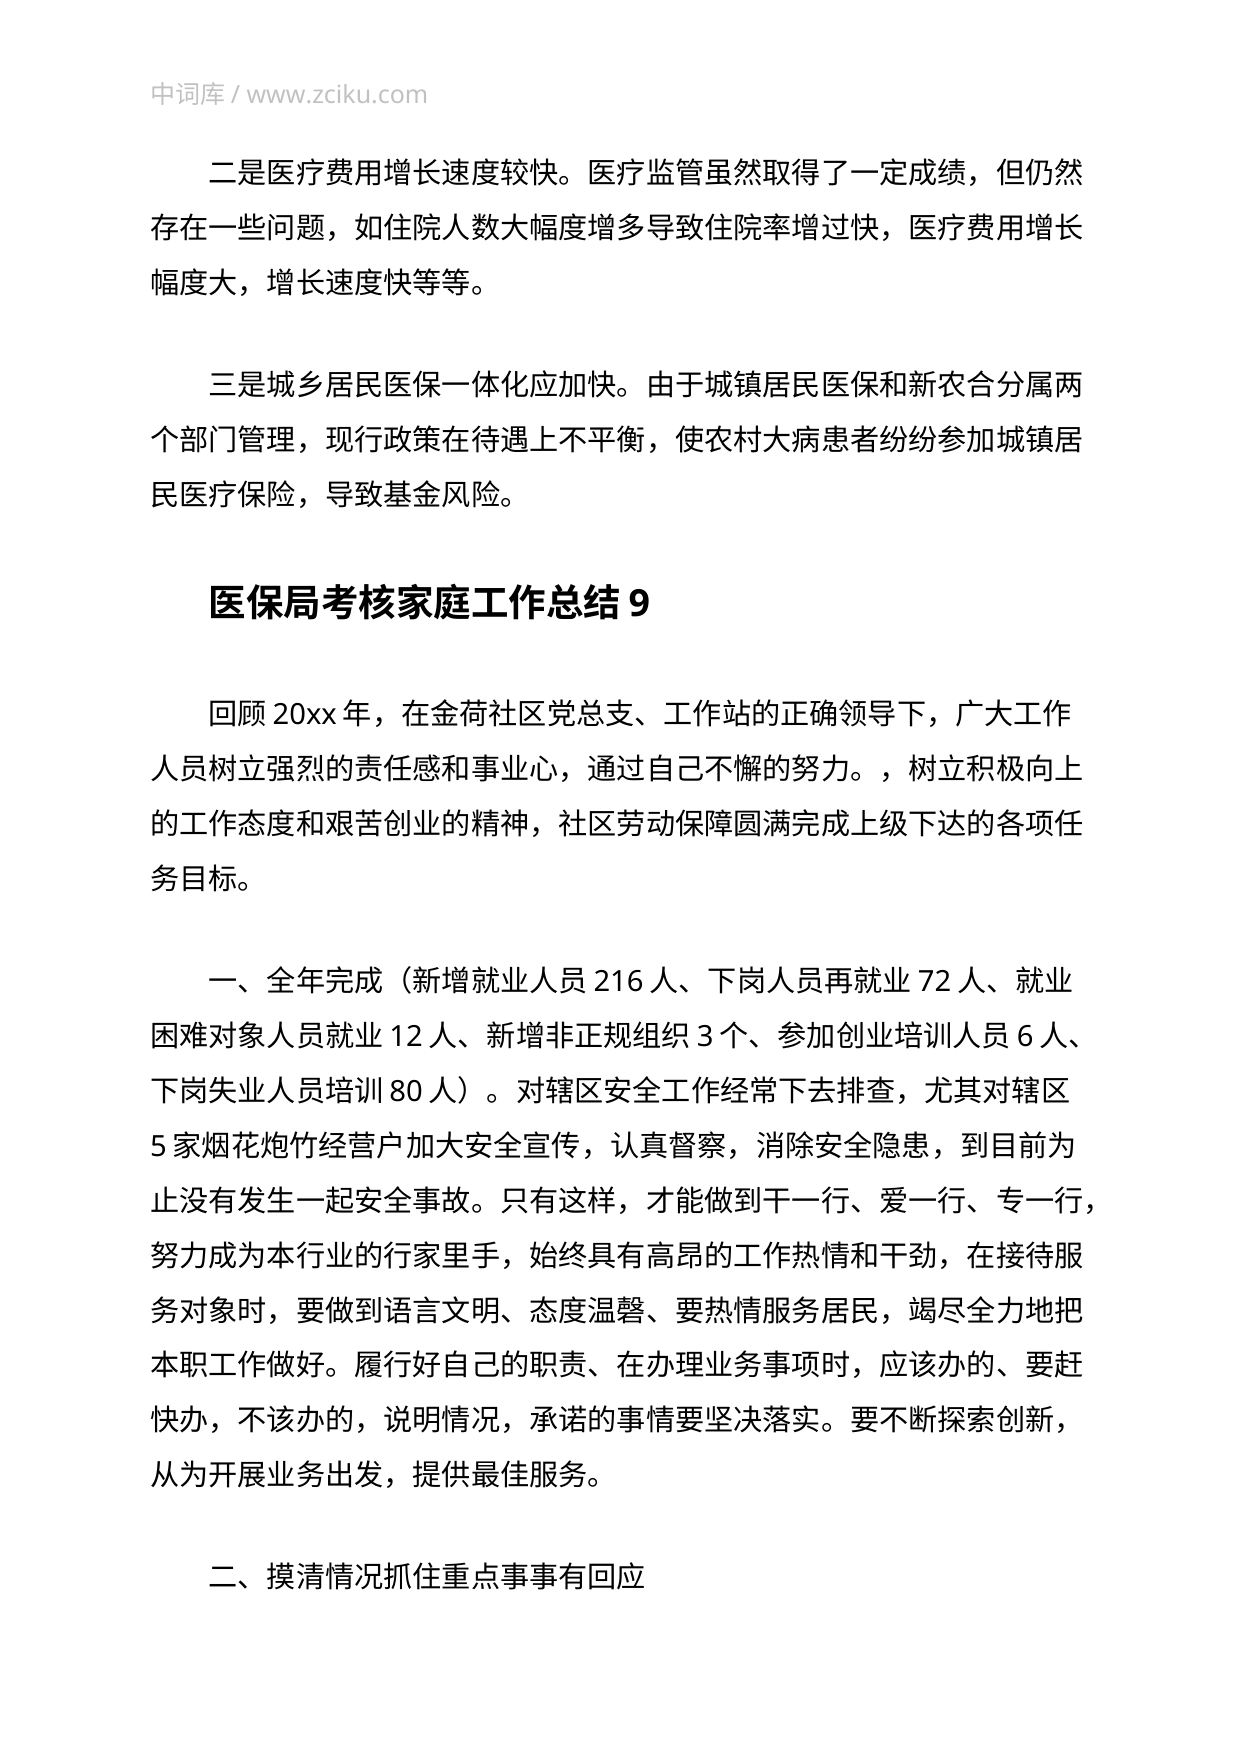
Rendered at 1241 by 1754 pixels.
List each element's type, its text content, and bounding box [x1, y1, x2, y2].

text 回顾20xx年，在金荷社区党总支、工作站的正确领导下，广大工作人员树立强烈的责任感和事业心，通过自己不懈的努力。，树立积极向上的工作态度和艰苦创业的精神，社区劳动保障圆满完成上级下达的各项任务目标。 [150, 691, 1090, 898]
text 一、全年完成（新增就业人员216人、下岗人员再就业72人、就业困难对象人员就业12人、新增非正规组织3个、参加创业培训人员6人、下岗失业人员培训80人）。对辖区安全工作经常下去排查，尤其对辖区5家烟花炮竹经营户加大安全宣传，认真督察，消除安全隐患，到目前为止没有发生一起安全事故。只有这样，才能做到干一行、爱一行、专一行，努力成为本行业的行家里手，始终具有高昂的工作热情和干劲，在接待服务对象时，要做到语言文明、态度温磬、要热情服务居民，竭尽全力地把本职工作做好。履行好自己的职责、在办理业务事项时，应该办的、要赶快办，不该办的，说明情况，承诺的事情要坚决落实。要不断探索创新，从为开展业务出发，提供最佳服务。 [150, 957, 1090, 1494]
text 三是城乡居民医保一体化应加快。由于城镇居民医保和新农合分属两个部门管理，现行政策在待遇上不平衡，使农村大病患者纷纷参加城镇居民医疗保险，导致基金风险。 [150, 362, 1090, 514]
text 二是医疗费用增长速度较快。医疗监管虽然取得了一定成绩，但仍然存在一些问题，如住院人数大幅度增多导致住院率增过快，医疗费用增长幅度大，增长速度快等等。 [150, 150, 1090, 302]
text 二、摸清情况抓住重点事事有回应 [150, 1553, 1090, 1596]
text 医保局考核家庭工作总结9 [150, 573, 1090, 628]
